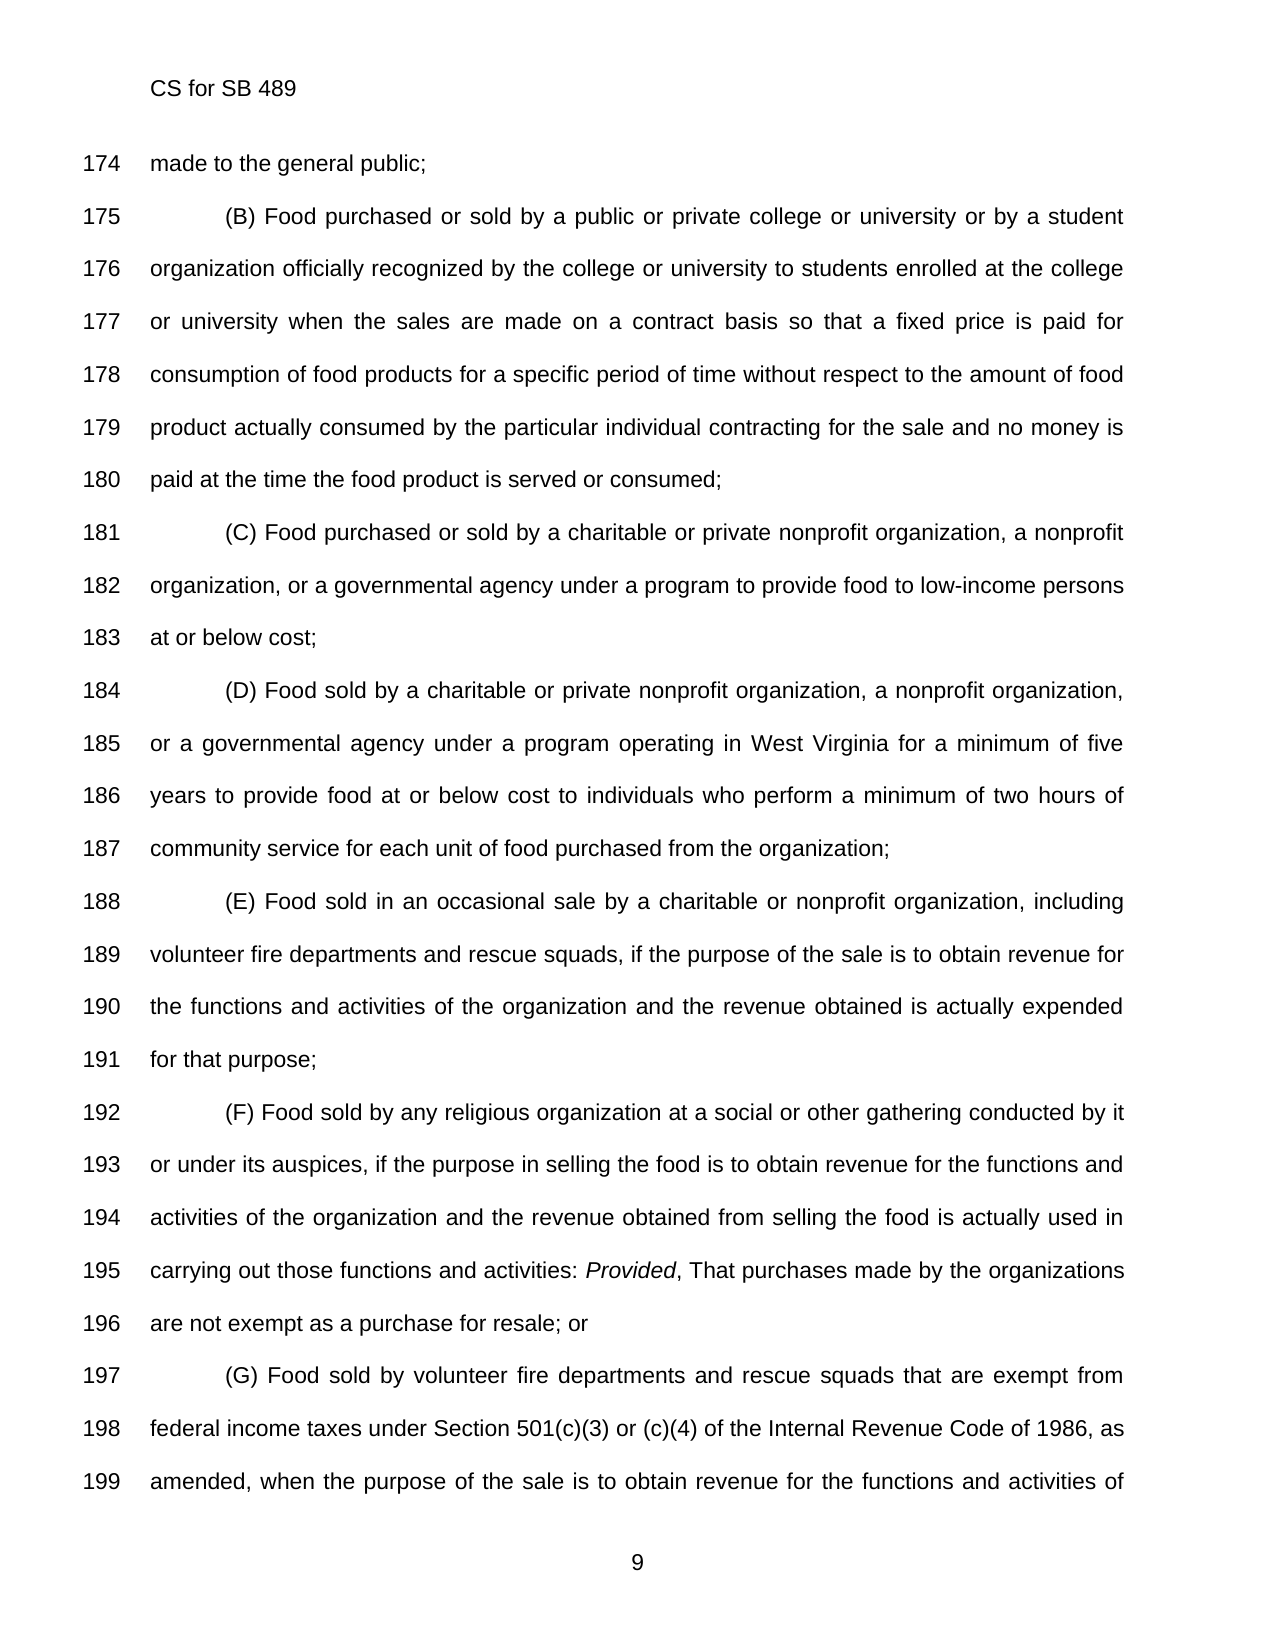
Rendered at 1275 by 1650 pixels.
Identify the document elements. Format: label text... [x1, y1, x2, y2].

text (F) Food sold by any religious organization at a social or other gathering conducted by it or under its auspices, if the purpose in selling the food is to obtain revenue for the functions and activities of the organization and the revenue obtained from selling the food is actually used in carrying out those functions and activities: Provided, That purchases made by the organizations are not exempt as a purchase for resale; or [150, 1099, 1125, 1336]
text (B) Food purchased or sold by a public or private college or university or by a student organization officially recognized by the college or university to students enrolled at the college or university when the sales are made on a contract basis so that a fixed price is paid for consumption of food products for a specific period of time without respect to the amount of food product actually consumed by the particular individual contracting for the sale and no money is paid at the time the food product is served or consumed; [150, 203, 1125, 493]
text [150, 1362, 1125, 1494]
text (C) Food purchased or sold by a charitable or private nonprofit organization, a nonprofit organization, or a governmental agency under a program to provide food to low-income persons at or below cost; [150, 519, 1125, 651]
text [150, 150, 1125, 176]
text (E) Food sold in an occasional sale by a charitable or nonprofit organization, including volunteer fire departments and rescue squads, if the purpose of the sale is to obtain revenue for the functions and activities of the organization and the revenue obtained is actually expended for that purpose; [150, 888, 1125, 1072]
text (D) Food sold by a charitable or private nonprofit organization, a nonprofit organization, or a governmental agency under a program operating in West Virginia for a minimum of five years to provide food at or below cost to individuals who perform a minimum of two hours of community service for each unit of food purchased from the organization; [150, 677, 1125, 862]
